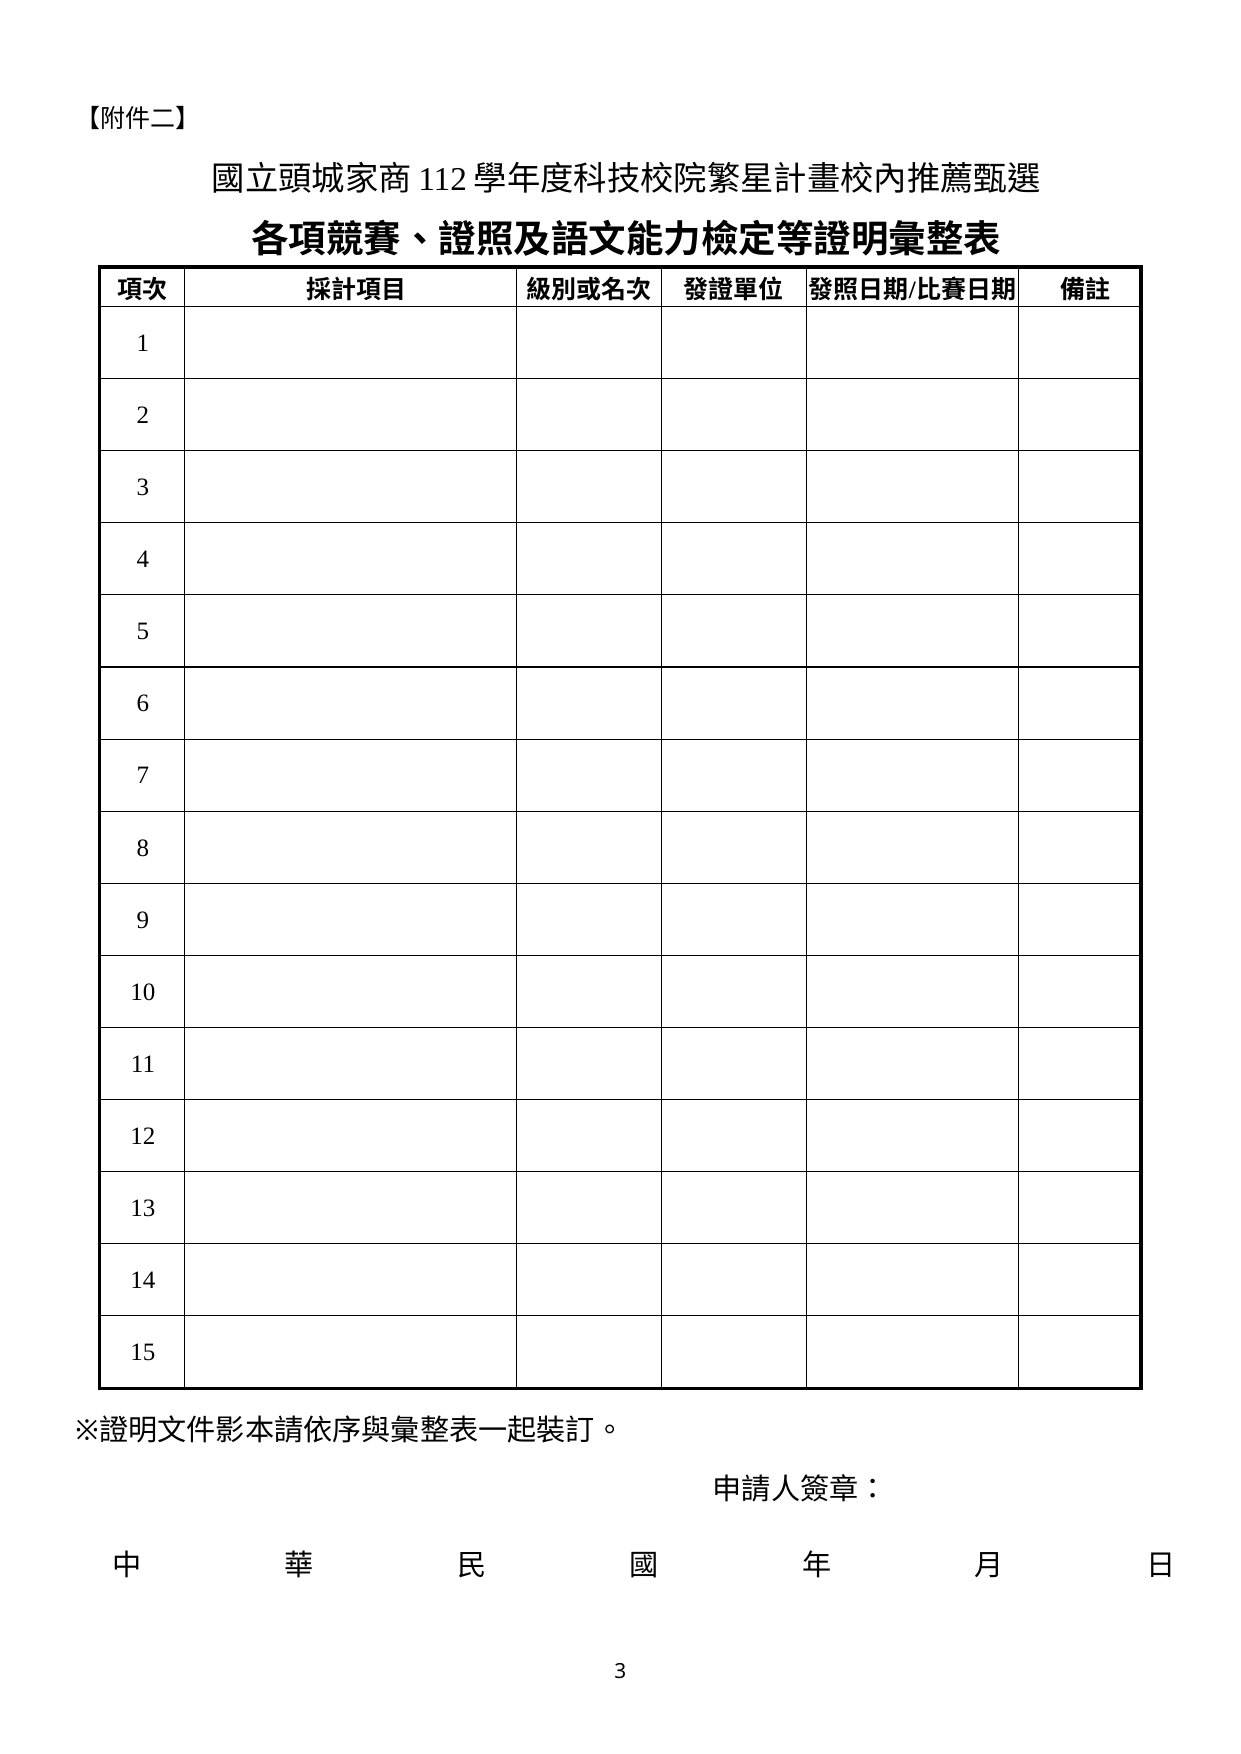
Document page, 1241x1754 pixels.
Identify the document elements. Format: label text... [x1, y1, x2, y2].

table_cell [662, 451, 806, 522]
text 國立頭城家商112學年度科技校院繁星計畫校內推薦甄選 [75, 140, 1176, 203]
table_cell [1019, 1028, 1139, 1099]
table_header 發證單位 [662, 269, 806, 306]
table_cell [1019, 595, 1139, 666]
text ※證明文件影本請依序與彙整表一起裝訂。 [75, 1390, 1165, 1465]
table_cell 12 [101, 1100, 184, 1171]
table_cell [807, 812, 1018, 883]
text 各項競賽、證照及語文能力檢定等證明彙整表 [75, 203, 1176, 265]
table_cell [662, 1316, 806, 1387]
table_cell [807, 668, 1018, 738]
table_cell 2 [101, 379, 184, 450]
table_cell 11 [101, 1028, 184, 1099]
table_cell [517, 812, 661, 883]
table_cell [807, 740, 1018, 811]
table_cell [1019, 307, 1139, 378]
table_cell [1019, 884, 1139, 955]
table_header 備註 [1019, 269, 1139, 306]
table_cell [185, 1100, 516, 1171]
table_cell [807, 523, 1018, 594]
table_cell [807, 595, 1018, 666]
table_cell [807, 1244, 1018, 1315]
table_cell [517, 1028, 661, 1099]
table_cell [517, 956, 661, 1027]
table_cell [662, 956, 806, 1027]
table_cell [185, 379, 516, 450]
table_cell [662, 523, 806, 594]
table_cell [1019, 1100, 1139, 1171]
table_cell [185, 1028, 516, 1099]
text 申請人簽章： [112, 1465, 1176, 1508]
table_cell [1019, 451, 1139, 522]
table_cell 6 [101, 668, 184, 738]
table_cell [517, 523, 661, 594]
table_cell 7 [101, 740, 184, 811]
table_cell [807, 884, 1018, 955]
table_cell [662, 379, 806, 450]
table_cell [517, 1316, 661, 1387]
table_cell 3 [101, 451, 184, 522]
table_cell [517, 1172, 661, 1243]
table_cell [1019, 1244, 1139, 1315]
table_cell [662, 812, 806, 883]
table_cell [517, 1100, 661, 1171]
table_cell [662, 307, 806, 378]
text 【附件二】 [75, 78, 1176, 140]
table_cell [807, 1172, 1018, 1243]
table_cell [185, 307, 516, 378]
table_header 發照日期/比賽日期 [807, 269, 1018, 306]
table_cell 5 [101, 595, 184, 666]
table_cell [185, 1244, 516, 1315]
table_cell [185, 1316, 516, 1387]
table_cell 8 [101, 812, 184, 883]
table_cell [185, 451, 516, 522]
table_header 採計項目 [185, 269, 516, 306]
table_header 級別或名次 [517, 269, 661, 306]
table_cell [1019, 523, 1139, 594]
table_cell [1019, 1316, 1139, 1387]
table_cell [807, 379, 1018, 450]
text 中華民國年月日 [112, 1541, 1176, 1583]
table_cell [185, 595, 516, 666]
table_cell [662, 1028, 806, 1099]
table_cell 10 [101, 956, 184, 1027]
table_cell [662, 595, 806, 666]
table_cell [807, 451, 1018, 522]
table_cell 13 [101, 1172, 184, 1243]
table_cell 1 [101, 307, 184, 378]
table_cell [517, 740, 661, 811]
table_cell [517, 451, 661, 522]
table_cell 9 [101, 884, 184, 955]
table_cell [517, 1244, 661, 1315]
table_cell [1019, 740, 1139, 811]
table_cell [185, 956, 516, 1027]
table_cell [807, 307, 1018, 378]
table_cell [1019, 956, 1139, 1027]
table_cell [807, 1100, 1018, 1171]
table_cell [185, 740, 516, 811]
table_cell [662, 1244, 806, 1315]
table_cell [185, 884, 516, 955]
table_cell [185, 1172, 516, 1243]
table_cell [662, 668, 806, 738]
table_cell [517, 884, 661, 955]
table_cell [662, 884, 806, 955]
table_cell [517, 379, 661, 450]
table_cell [517, 668, 661, 738]
table_cell [662, 740, 806, 811]
table_cell [1019, 812, 1139, 883]
table_cell [517, 595, 661, 666]
table_cell [807, 1028, 1018, 1099]
table_cell 14 [101, 1244, 184, 1315]
table_cell 15 [101, 1316, 184, 1387]
table_cell [1019, 1172, 1139, 1243]
table_cell [185, 523, 516, 594]
table_cell 4 [101, 523, 184, 594]
table_cell [517, 307, 661, 378]
table_header 項次 [101, 269, 184, 306]
table_cell [1019, 379, 1139, 450]
table_cell [1019, 668, 1139, 738]
table_cell [807, 1316, 1018, 1387]
table_cell [662, 1172, 806, 1243]
table_cell [807, 956, 1018, 1027]
table_cell [185, 668, 516, 738]
table_cell [662, 1100, 806, 1171]
table_cell [185, 812, 516, 883]
